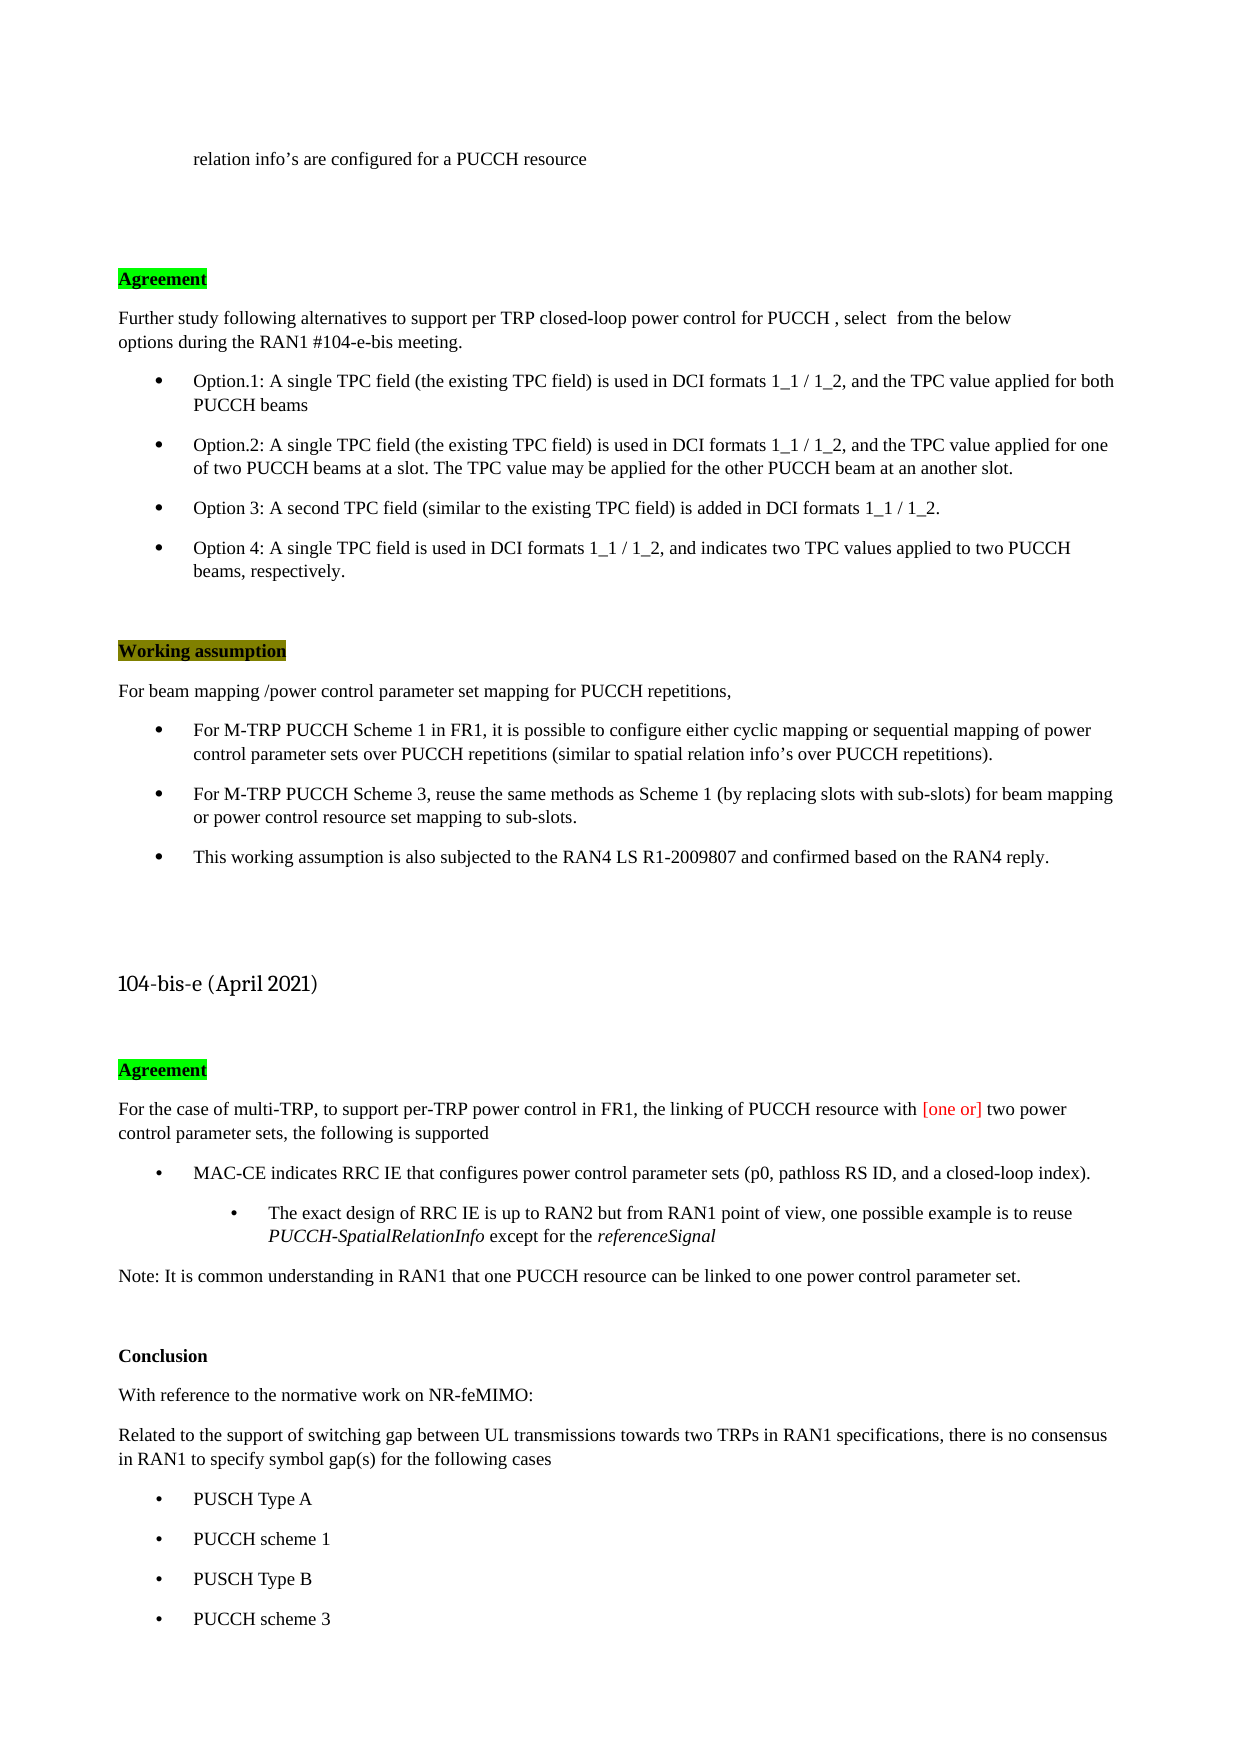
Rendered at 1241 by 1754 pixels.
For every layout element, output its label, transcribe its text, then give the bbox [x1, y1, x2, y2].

list PUCCH scheme 1 [156, 1527, 1122, 1549]
list Option.2: A single TPC field (the existing TPC field) is used in DCI formats 1_1 / 1_2, and the TPC value applied for one of two PUCCH beams at a slot. The TPC value may be applied for the other PUCCH beam at an another slot. [156, 433, 1122, 478]
text Further study following alternatives to support per TRP closed-loop power control for PUCCH , select from the below options during the RAN1 #104-e-bis meeting. [118, 307, 1122, 352]
text For the case of multi-TRP, to support per-TRP power control in FR1, the linking of PUCCH resource with [one or] two power control parameter sets, the following is supported [118, 1098, 1122, 1143]
text With reference to the normative work on NR-feMIMO: [118, 1384, 1122, 1406]
text Conclusion [118, 1344, 1122, 1366]
list The exact design of RRC IE is up to RAN2 but from RAN1 point of view, one possible example is to reuse PUCCH-SpatialRelationInfo except for the referenceSignal [231, 1201, 1122, 1246]
list Option 4: A single TPC field is used in DCI formats 1_1 / 1_2, and indicates two TPC values applied to two PUCCH beams, respectively. [156, 537, 1122, 581]
list PUSCH Type A [156, 1487, 1122, 1509]
list This working assumption is also subjected to the RAN4 LS R1-2009807 and confirmed based on the RAN4 reply. [156, 846, 1122, 867]
list For M-TRP PUCCH Scheme 1 in FR1, it is possible to configure either cyclic mapping or sequential mapping of power control parameter sets over PUCCH repetitions (similar to spatial relation info’s over PUCCH repetitions). [156, 719, 1122, 764]
text Note: It is common understanding in RAN1 that one PUCCH resource can be linked to one power control parameter set. [118, 1265, 1122, 1286]
text Working assumption [118, 639, 1122, 661]
list Option.1: A single TPC field (the existing TPC field) is used in DCI formats 1_1 / 1_2, and the TPC value applied for both PUCCH beams [156, 370, 1122, 415]
list PUCCH scheme 3 [156, 1607, 1122, 1629]
text Agreement [118, 267, 1122, 289]
list MAC-CE indicates RRC IE that configures power control parameter sets (p0, pathloss RS ID, and a closed-loop index). [156, 1161, 1122, 1183]
list PUSCH Type B [156, 1567, 1122, 1589]
subtitle 104-bis-e (April 2021) [118, 971, 1122, 997]
text For beam mapping /power control parameter set mapping for PUCCH repetitions, [118, 679, 1122, 701]
list For M-TRP PUCCH Scheme 3, reuse the same methods as Scheme 1 (by replacing slots with sub-slots) for beam mapping or power control resource set mapping to sub-slots. [156, 782, 1122, 827]
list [156, 148, 1122, 169]
list Option 3: A second TPC field (similar to the existing TPC field) is added in DCI formats 1_1 / 1_2. [156, 497, 1122, 518]
text Related to the support of switching gap between UL transmissions towards two TRPs in RAN1 specifications, there is no consensus in RAN1 to specify symbol gap(s) for the following cases [118, 1424, 1122, 1469]
text Agreement [118, 1058, 1122, 1080]
